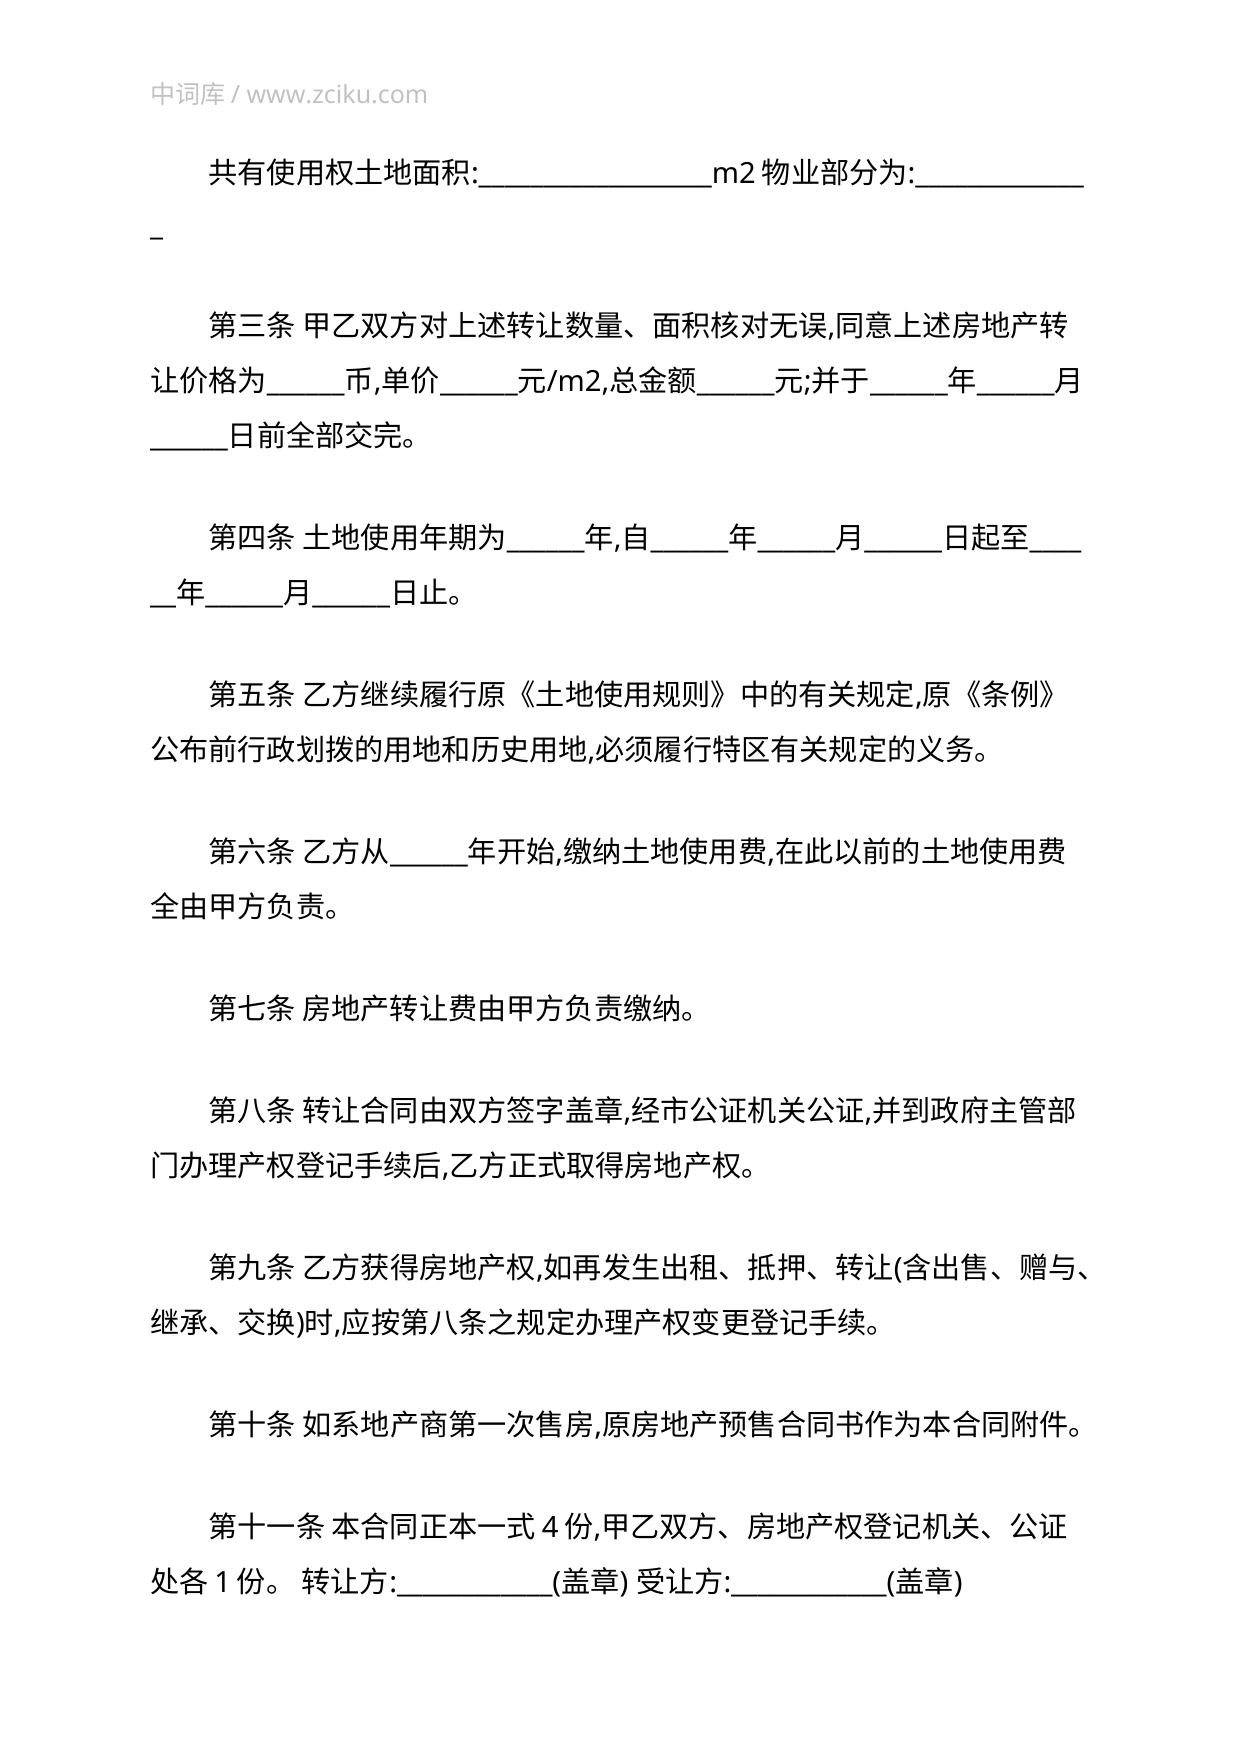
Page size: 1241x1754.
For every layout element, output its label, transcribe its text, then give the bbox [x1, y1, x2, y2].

text 第七条 房地产转让费由甲方负责缴纳。 [150, 985, 1090, 1028]
text 第六条 乙方从______年开始,缴纳土地使用费,在此以前的土地使用费全由甲方负责。 [150, 829, 1090, 926]
text 第九条 乙方获得房地产权,如再发生出租、抵押、转让(含出售、赠与、继承、交换)时,应按第八条之规定办理产权变更登记手续。 [150, 1244, 1090, 1342]
text 第十条 如系地产商第一次售房,原房地产预售合同书作为本合同附件。 [150, 1401, 1090, 1443]
text 第四条 土地使用年期为______年,自______年______月______日起至______年______月______日止。 [150, 515, 1090, 612]
text 第八条 转让合同由双方签字盖章,经市公证机关公证,并到政府主管部门办理产权登记手续后,乙方正式取得房地产权。 [150, 1087, 1090, 1184]
text 第三条 甲乙双方对上述转让数量、面积核对无误,同意上述房地产转让价格为______币,单价______元/m2,总金额______元;并于______年______月______日前全部交完。 [150, 303, 1090, 455]
text 第十一条 本合同正本一式4份,甲乙双方、房地产权登记机关、公证处各1份。 转让方:____________(盖章) 受让方:____________(盖章) [150, 1503, 1090, 1601]
text 共有使用权土地面积:__________________m2物业部分为:______________ [150, 150, 1090, 244]
text 第五条 乙方继续履行原《土地使用规则》中的有关规定,原《条例》公布前行政划拨的用地和历史用地,必须履行特区有关规定的义务。 [150, 672, 1090, 769]
